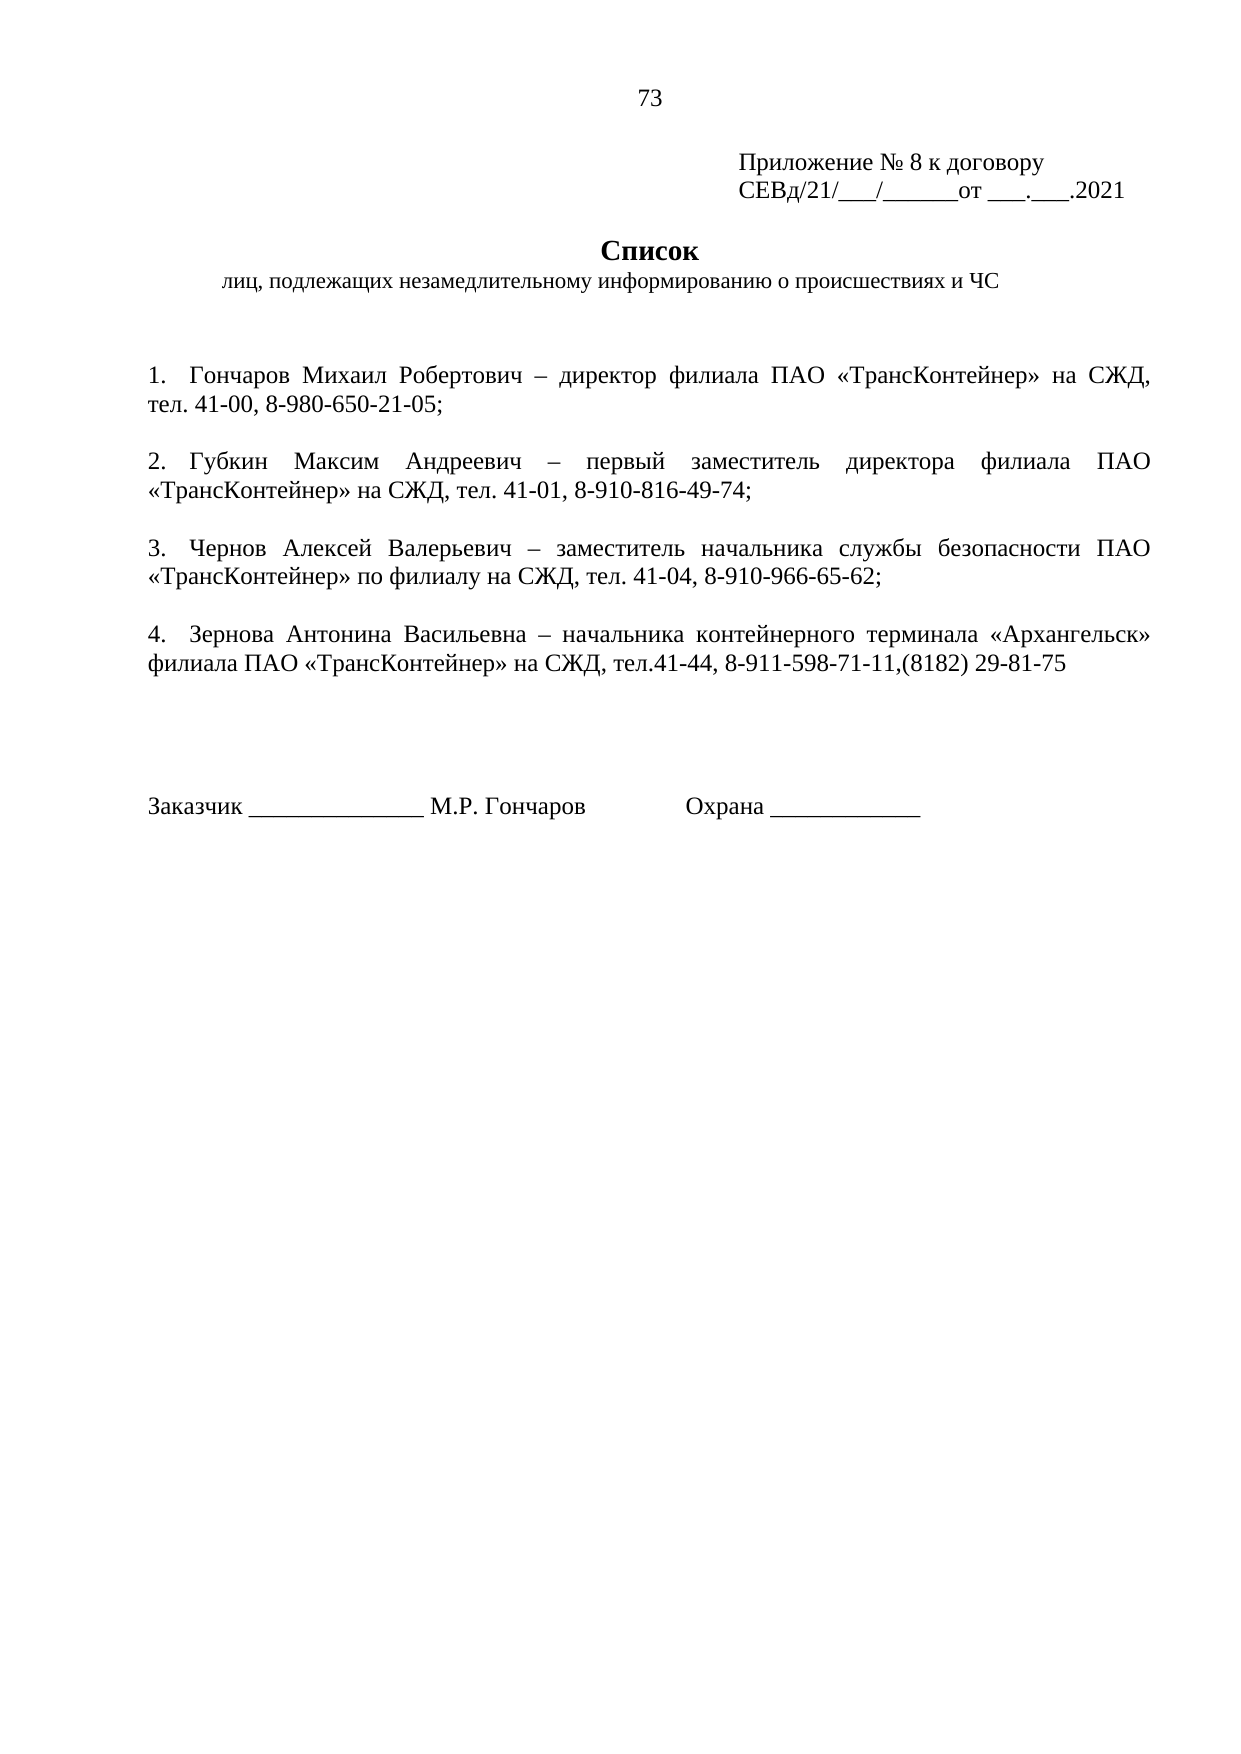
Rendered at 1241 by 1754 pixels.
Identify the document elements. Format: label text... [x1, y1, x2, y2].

list Зернова Антонина Васильевна – начальника контейнерного терминала «Архангельск» филиала ПАО «ТрансКонтейнер» на СЖД, тел.41-44, 8-911-598-71-11,(8182) 29-81-75 [148, 619, 1152, 676]
list Чернов Алексей Валерьевич – заместитель начальника службы безопасности ПАО «ТрансКонтейнер» по филиалу на СЖД, тел. 41-04, 8-910-966-65-62; [148, 533, 1152, 590]
text Список [148, 204, 1152, 267]
text лиц, подлежащих незамедлительному информированию о происшествиях и ЧС [222, 267, 1152, 293]
list Губкин Максим Андреевич – первый заместитель директора филиала ПАО «ТрансКонтейнер» на СЖД, тел. 41-01, 8-910-816-49-74; [148, 446, 1152, 504]
text Заказчик ______________ М.Р. Гончаров Охрана ____________ [148, 791, 1152, 820]
text Приложение № 8 к договору [738, 147, 1152, 176]
list Гончаров Михаил Робертович – директор филиала ПАО «ТрансКонтейнер» на СЖД, тел. 41-00, 8-980-650-21-05; [148, 360, 1152, 418]
text СЕВд/21/___/______от ___.___.2021 [958, 176, 1152, 204]
